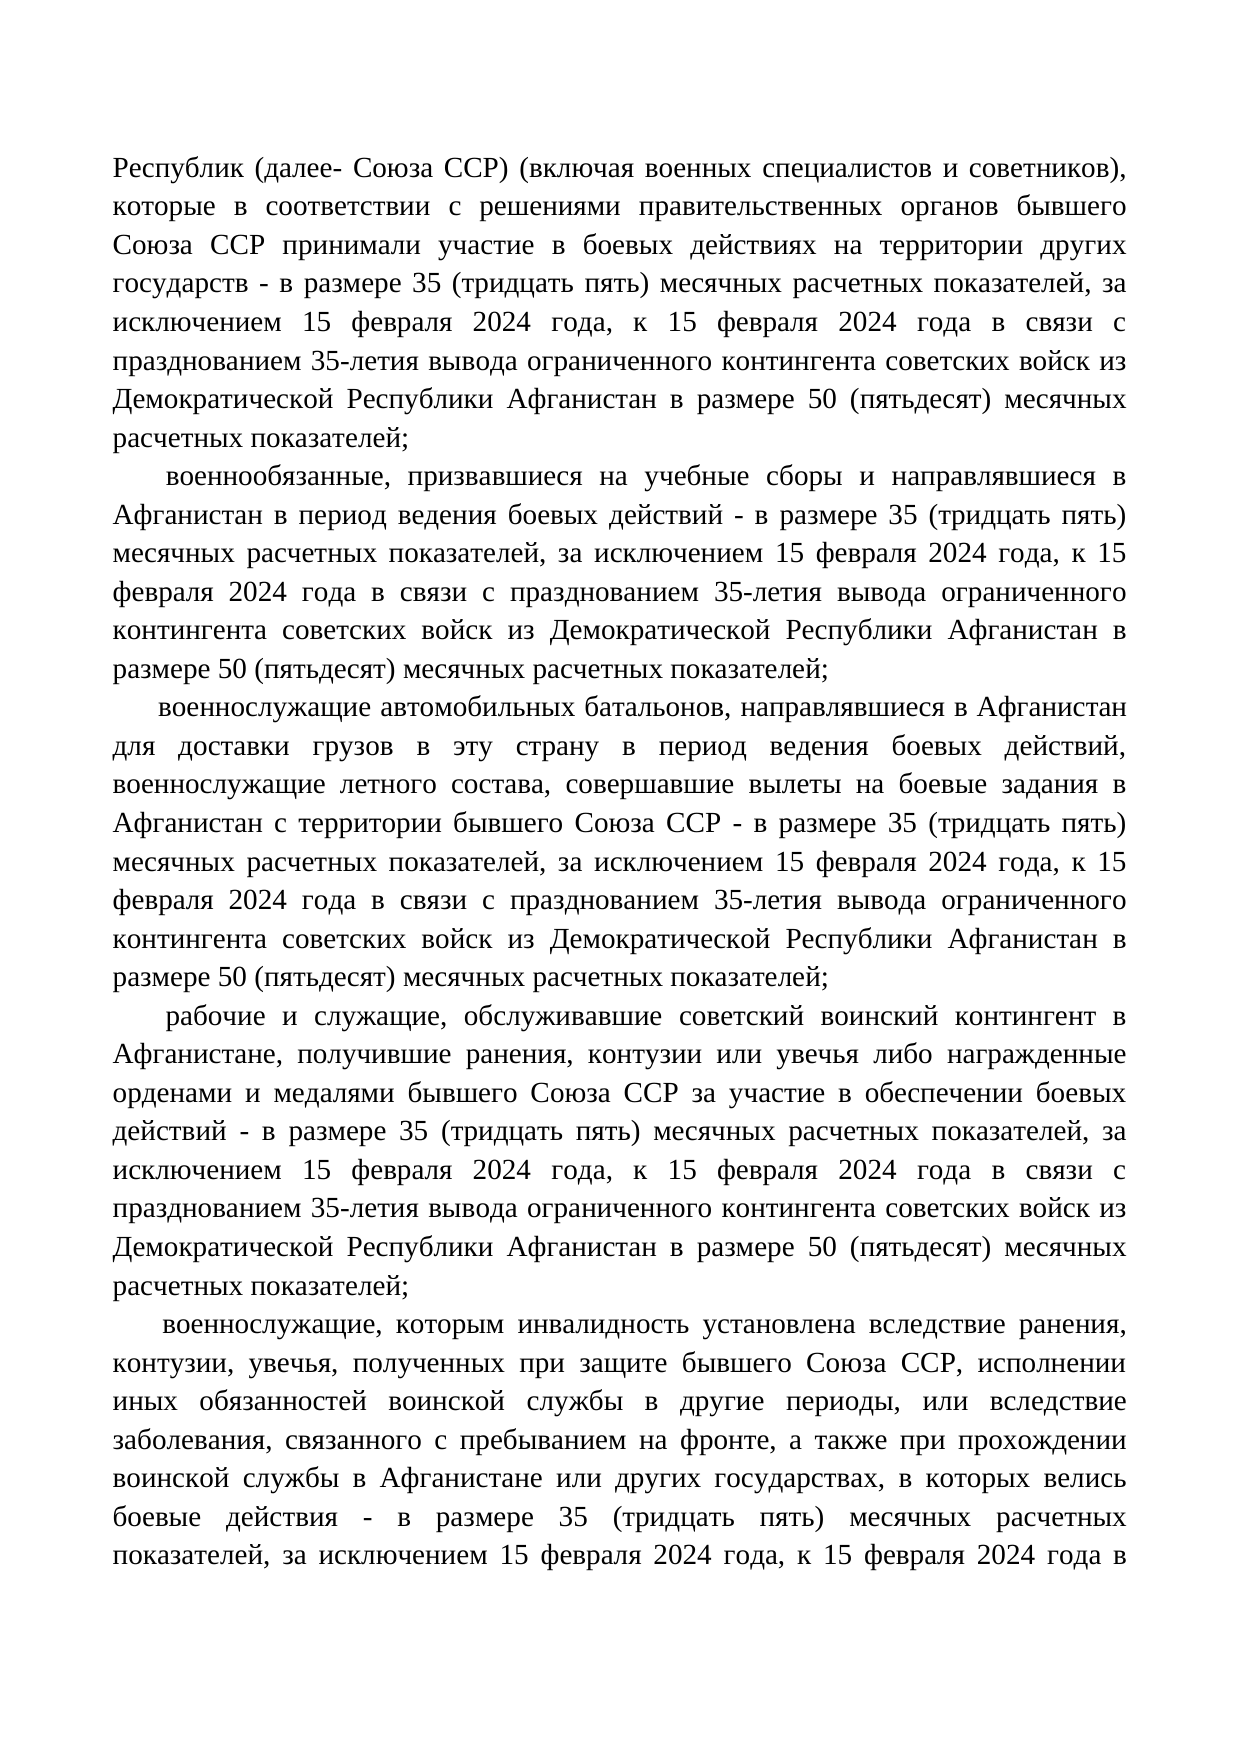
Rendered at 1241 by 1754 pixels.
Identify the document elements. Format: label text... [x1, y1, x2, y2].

text рабочие и служащие, обслуживавшие советский воинский контингент в Афганистане, получившие ранения, контузии или увечья либо награжденные орденами и медалями бывшего Союза ССР за участие в обеспечении боевых действий - в размере 35 (тридцать пять) месячных расчетных показателей, за исключением 15 февраля 2024 года, к 15 февраля 2024 года в связи с празднованием 35-летия вывода ограниченного контингента советских войск из Демократической Республики Афганистан в размере 50 (пятьдесят) месячных расчетных показателей; [112, 998, 1128, 1301]
text военнообязанные, призвавшиеся на учебные сборы и направлявшиеся в Афганистан в период ведения боевых действий - в размере 35 (тридцать пять) месячных расчетных показателей, за исключением 15 февраля 2024 года, к 15 февраля 2024 года в связи с празднованием 35-летия вывода ограниченного контингента советских войск из Демократической Республики Афганистан в размере 50 (пятьдесят) месячных расчетных показателей; [112, 458, 1128, 684]
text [112, 150, 1128, 453]
text военнослужащие автомобильных батальонов, направлявшиеся в Афганистан для доставки грузов в эту страну в период ведения боевых действий, военнослужащие летного состава, совершавшие вылеты на боевые задания в Афганистан с территории бывшего Союза ССР - в размере 35 (тридцать пять) месячных расчетных показателей, за исключением 15 февраля 2024 года, к 15 февраля 2024 года в связи с празднованием 35-летия вывода ограниченного контингента советских войск из Демократической Республики Афганистан в размере 50 (пятьдесят) месячных расчетных показателей; [112, 689, 1128, 993]
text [112, 1306, 1128, 1571]
